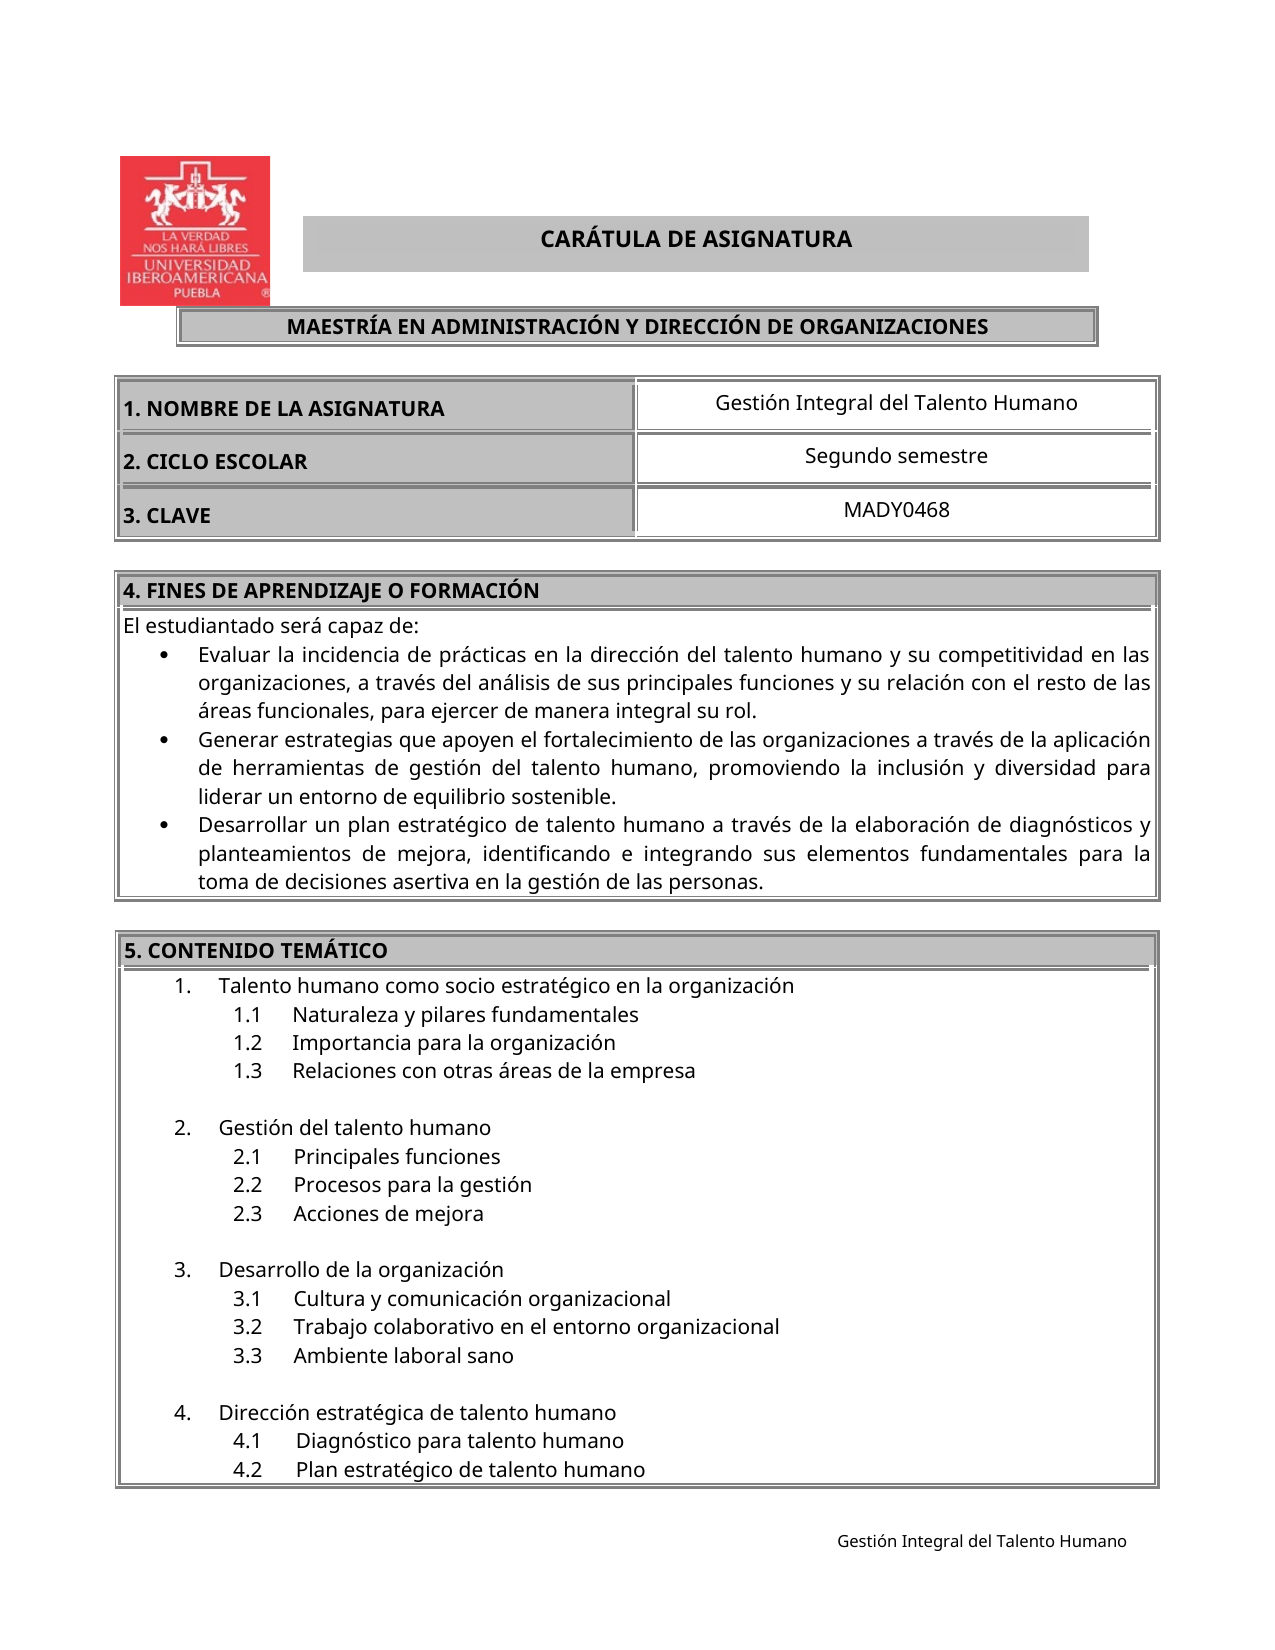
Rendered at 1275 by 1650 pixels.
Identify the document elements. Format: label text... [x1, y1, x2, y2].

picture [120, 156, 270, 306]
table_cell Segundo semestre [635, 429, 1158, 482]
table_header 4. FINES DE APRENDIZAJE O FORMACIÓN [120, 577, 1155, 605]
table_header 1. NOMBRE DE LA ASIGNATURA [120, 382, 635, 429]
table_cell 2. CICLO ESCOLAR [117, 429, 635, 482]
table_cell MADY0468 [635, 482, 1158, 536]
table_header MAESTRÍA EN ADMINISTRACIÓN Y DIRECCIÓN DE ORGANIZACIONES [182, 312, 1093, 341]
table_cell El estudiantado será capaz de: Evaluar la incidencia de prácticas en la dirección del talento humano y su competitividad en las organizaciones, a través del análisis de sus principales funciones y su relación con el resto de las áreas funcionales, para ejercer de manera integral su rol. Generar estrategias que apoyen el fortalecimiento de las organizaciones a través de la aplicación de herramientas de gestión del talento humano, promoviendo la inclusión y diversidad para liderar un entorno de equilibrio sostenible. Desarrollar un plan estratégico de talento humano a través de la elaboración de diagnósticos y planteamientos de mejora, identificando e integrando sus elementos fundamentales para la toma de decisiones asertiva en la gestión de las personas. [117, 605, 1158, 896]
table_header 5. CONTENIDO TEMÁTICO [121, 937, 1154, 965]
table_header Gestión Integral del Talento Humano [635, 377, 1158, 429]
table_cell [118, 965, 1157, 1483]
table_cell 3. CLAVE [117, 482, 635, 536]
